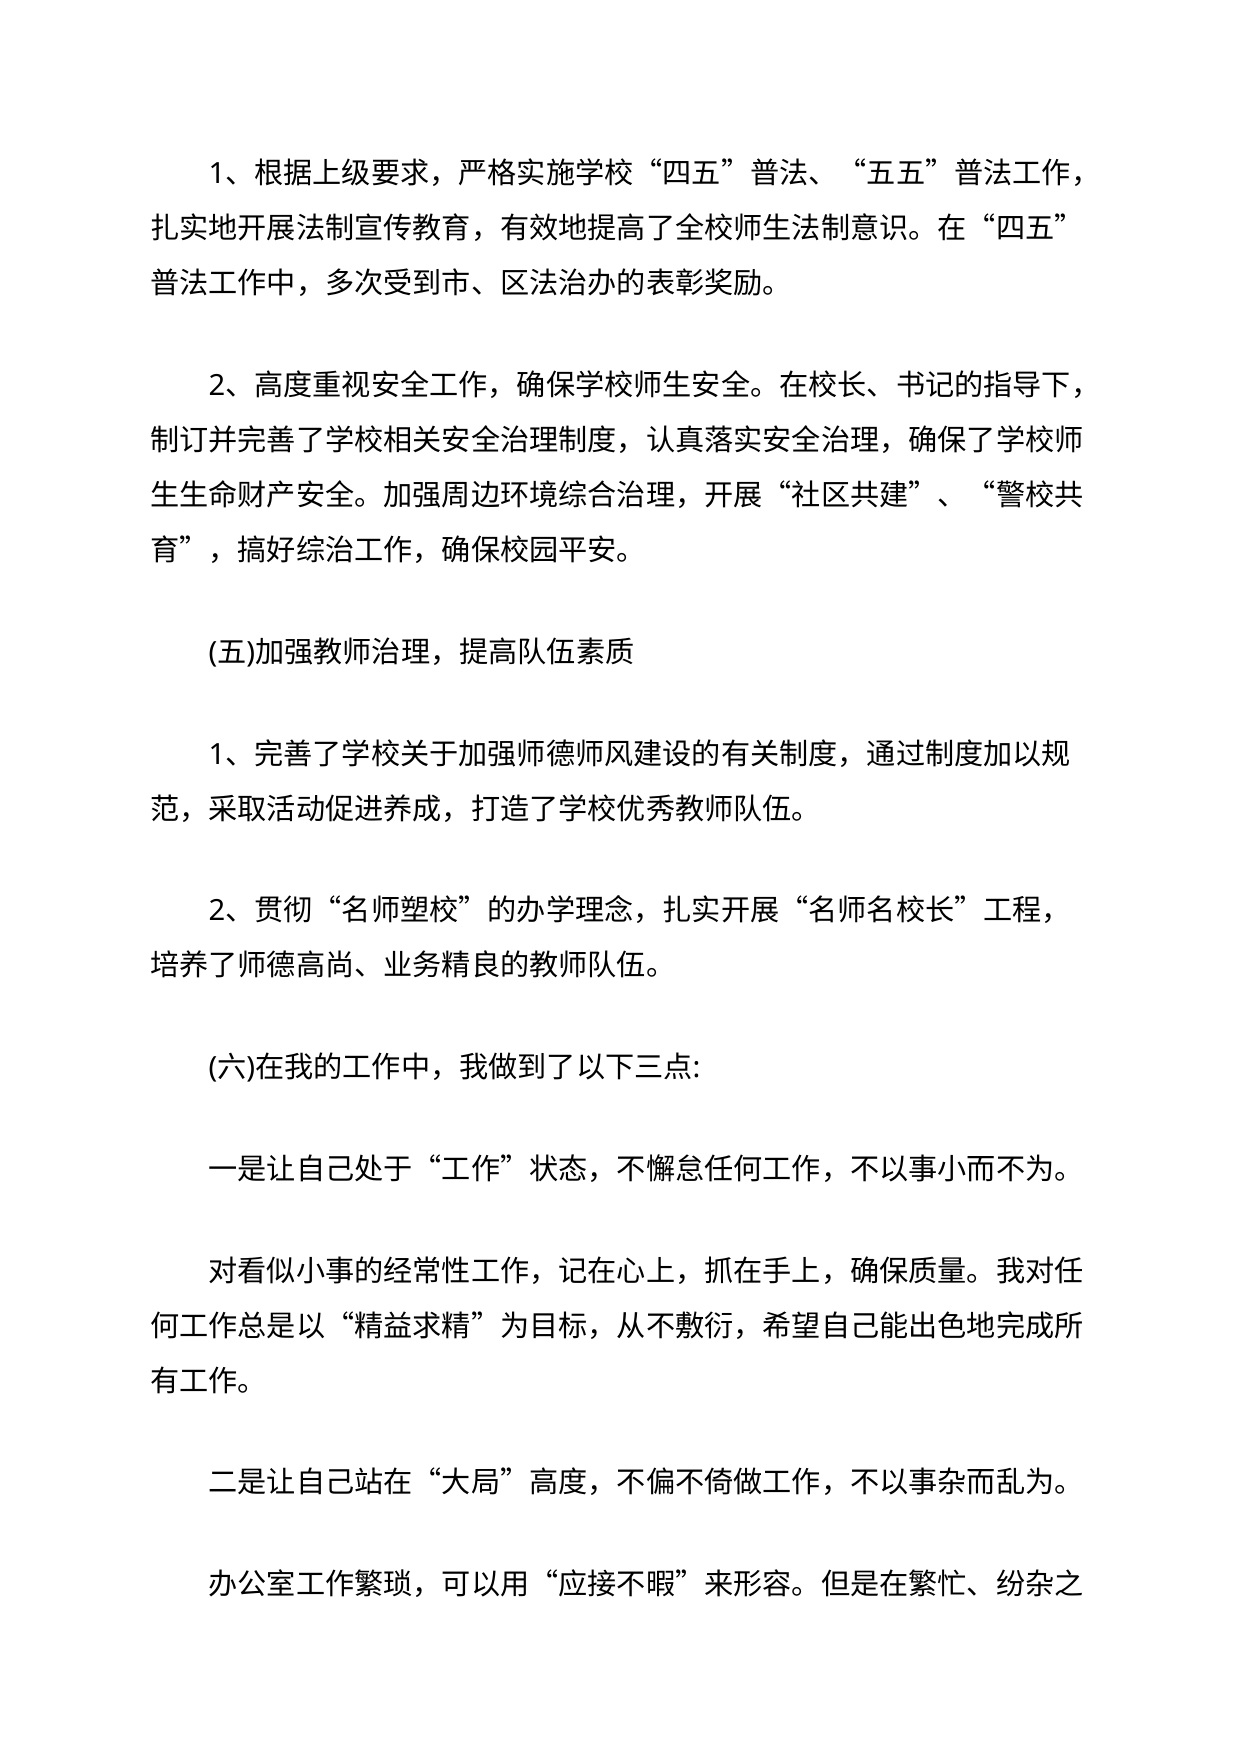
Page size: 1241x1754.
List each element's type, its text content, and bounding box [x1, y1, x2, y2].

text 2、高度重视安全工作，确保学校师生安全。在校长、书记的指导下，制订并完善了学校相关安全治理制度，认真落实安全治理，确保了学校师生生命财产安全。加强周边环境综合治理，开展“社区共建”、“警校共育”，搞好综治工作，确保校园平安。 [150, 362, 1090, 569]
text 2、贯彻“名师塑校”的办学理念，扎实开展“名师名校长”工程，培养了师德高尚、业务精良的教师队伍。 [150, 887, 1090, 984]
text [150, 1561, 1090, 1603]
text 1、根据上级要求，严格实施学校“四五”普法、“五五”普法工作，扎实地开展法制宣传教育，有效地提高了全校师生法制意识。在“四五”普法工作中，多次受到市、区法治办的表彰奖励。 [150, 150, 1090, 302]
text (六)在我的工作中，我做到了以下三点: [150, 1044, 1090, 1086]
text (五)加强教师治理，提高队伍素质 [150, 628, 1090, 671]
text 对看似小事的经常性工作，记在心上，抓在手上，确保质量。我对任何工作总是以“精益求精”为目标，从不敷衍，希望自己能出色地完成所有工作。 [150, 1247, 1090, 1399]
text 一是让自己处于“工作”状态，不懈怠任何工作，不以事小而不为。 [150, 1146, 1090, 1188]
text 二是让自己站在“大局”高度，不偏不倚做工作，不以事杂而乱为。 [150, 1459, 1090, 1501]
text 1、完善了学校关于加强师德师风建设的有关制度，通过制度加以规范，采取活动促进养成，打造了学校优秀教师队伍。 [150, 730, 1090, 827]
